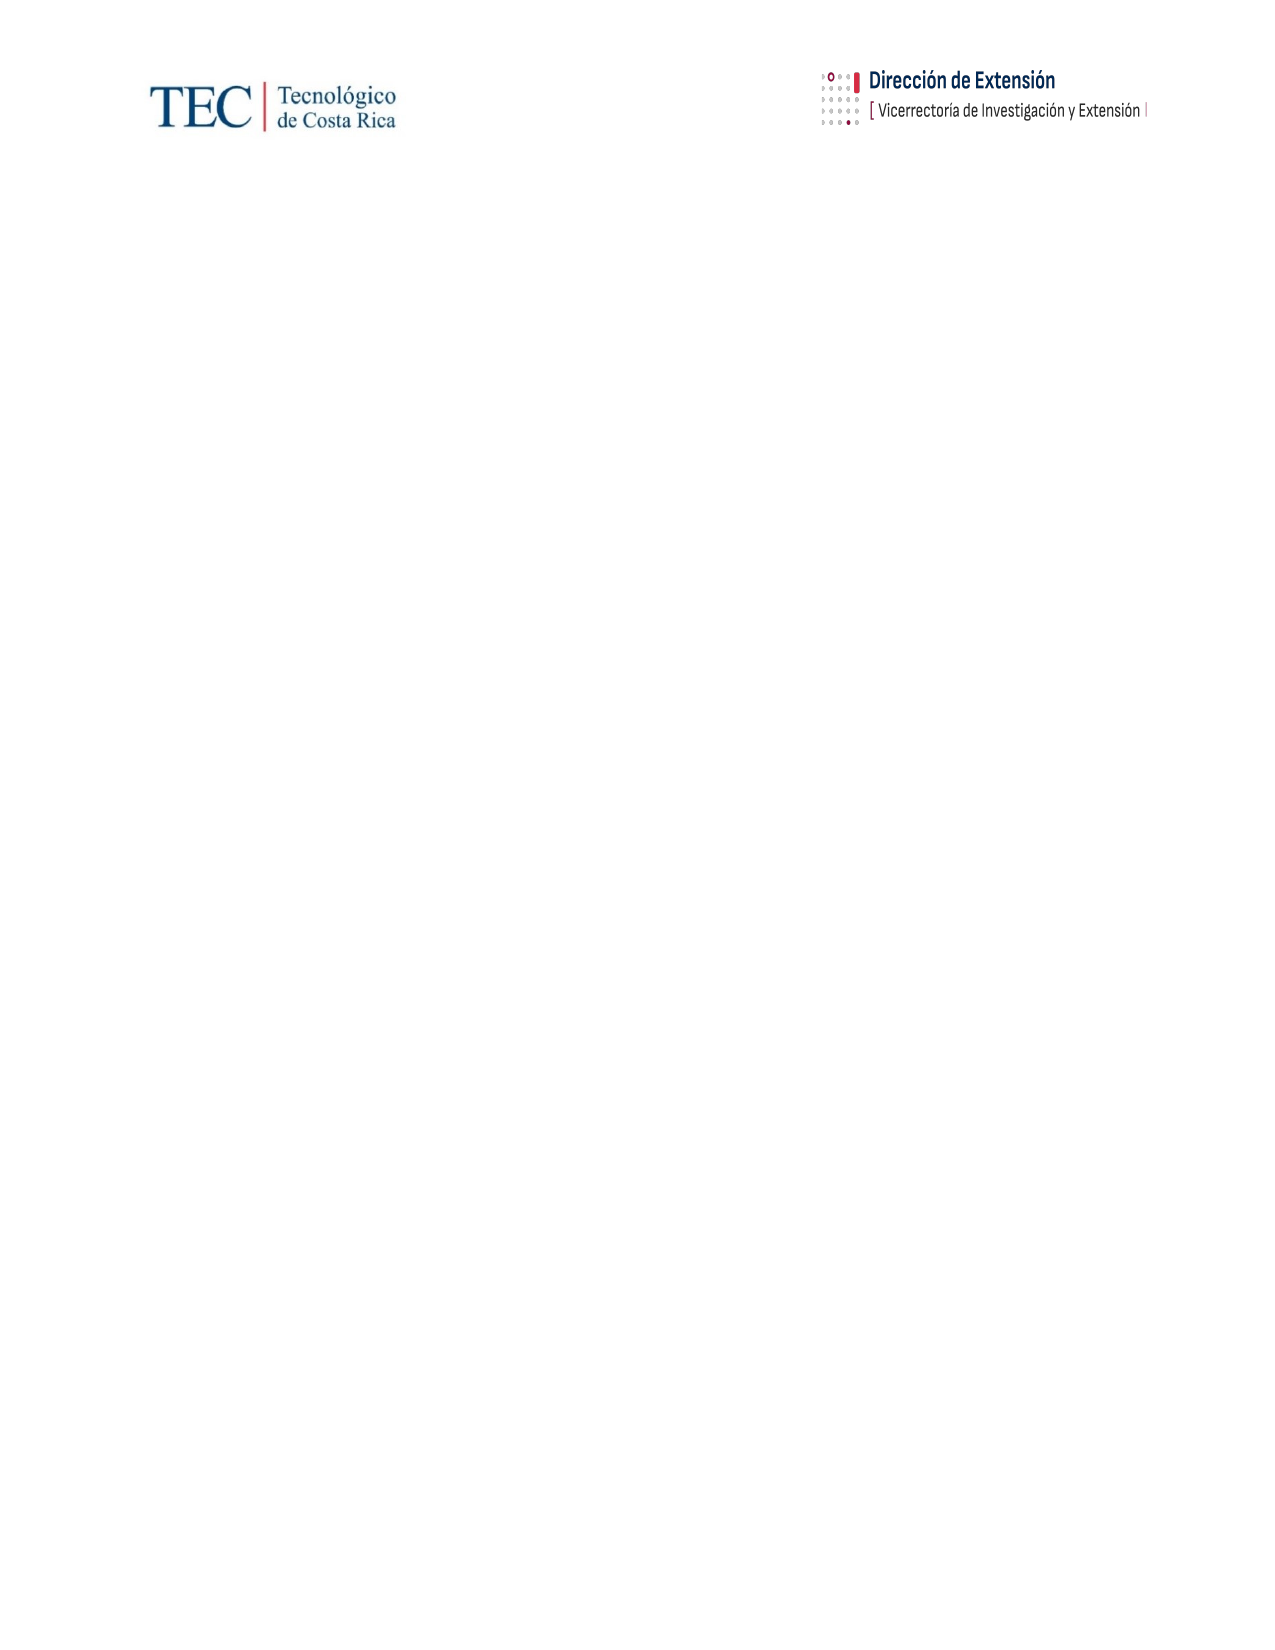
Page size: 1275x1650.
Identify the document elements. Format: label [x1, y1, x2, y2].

picture [821, 70, 1147, 125]
picture [122, 70, 429, 143]
